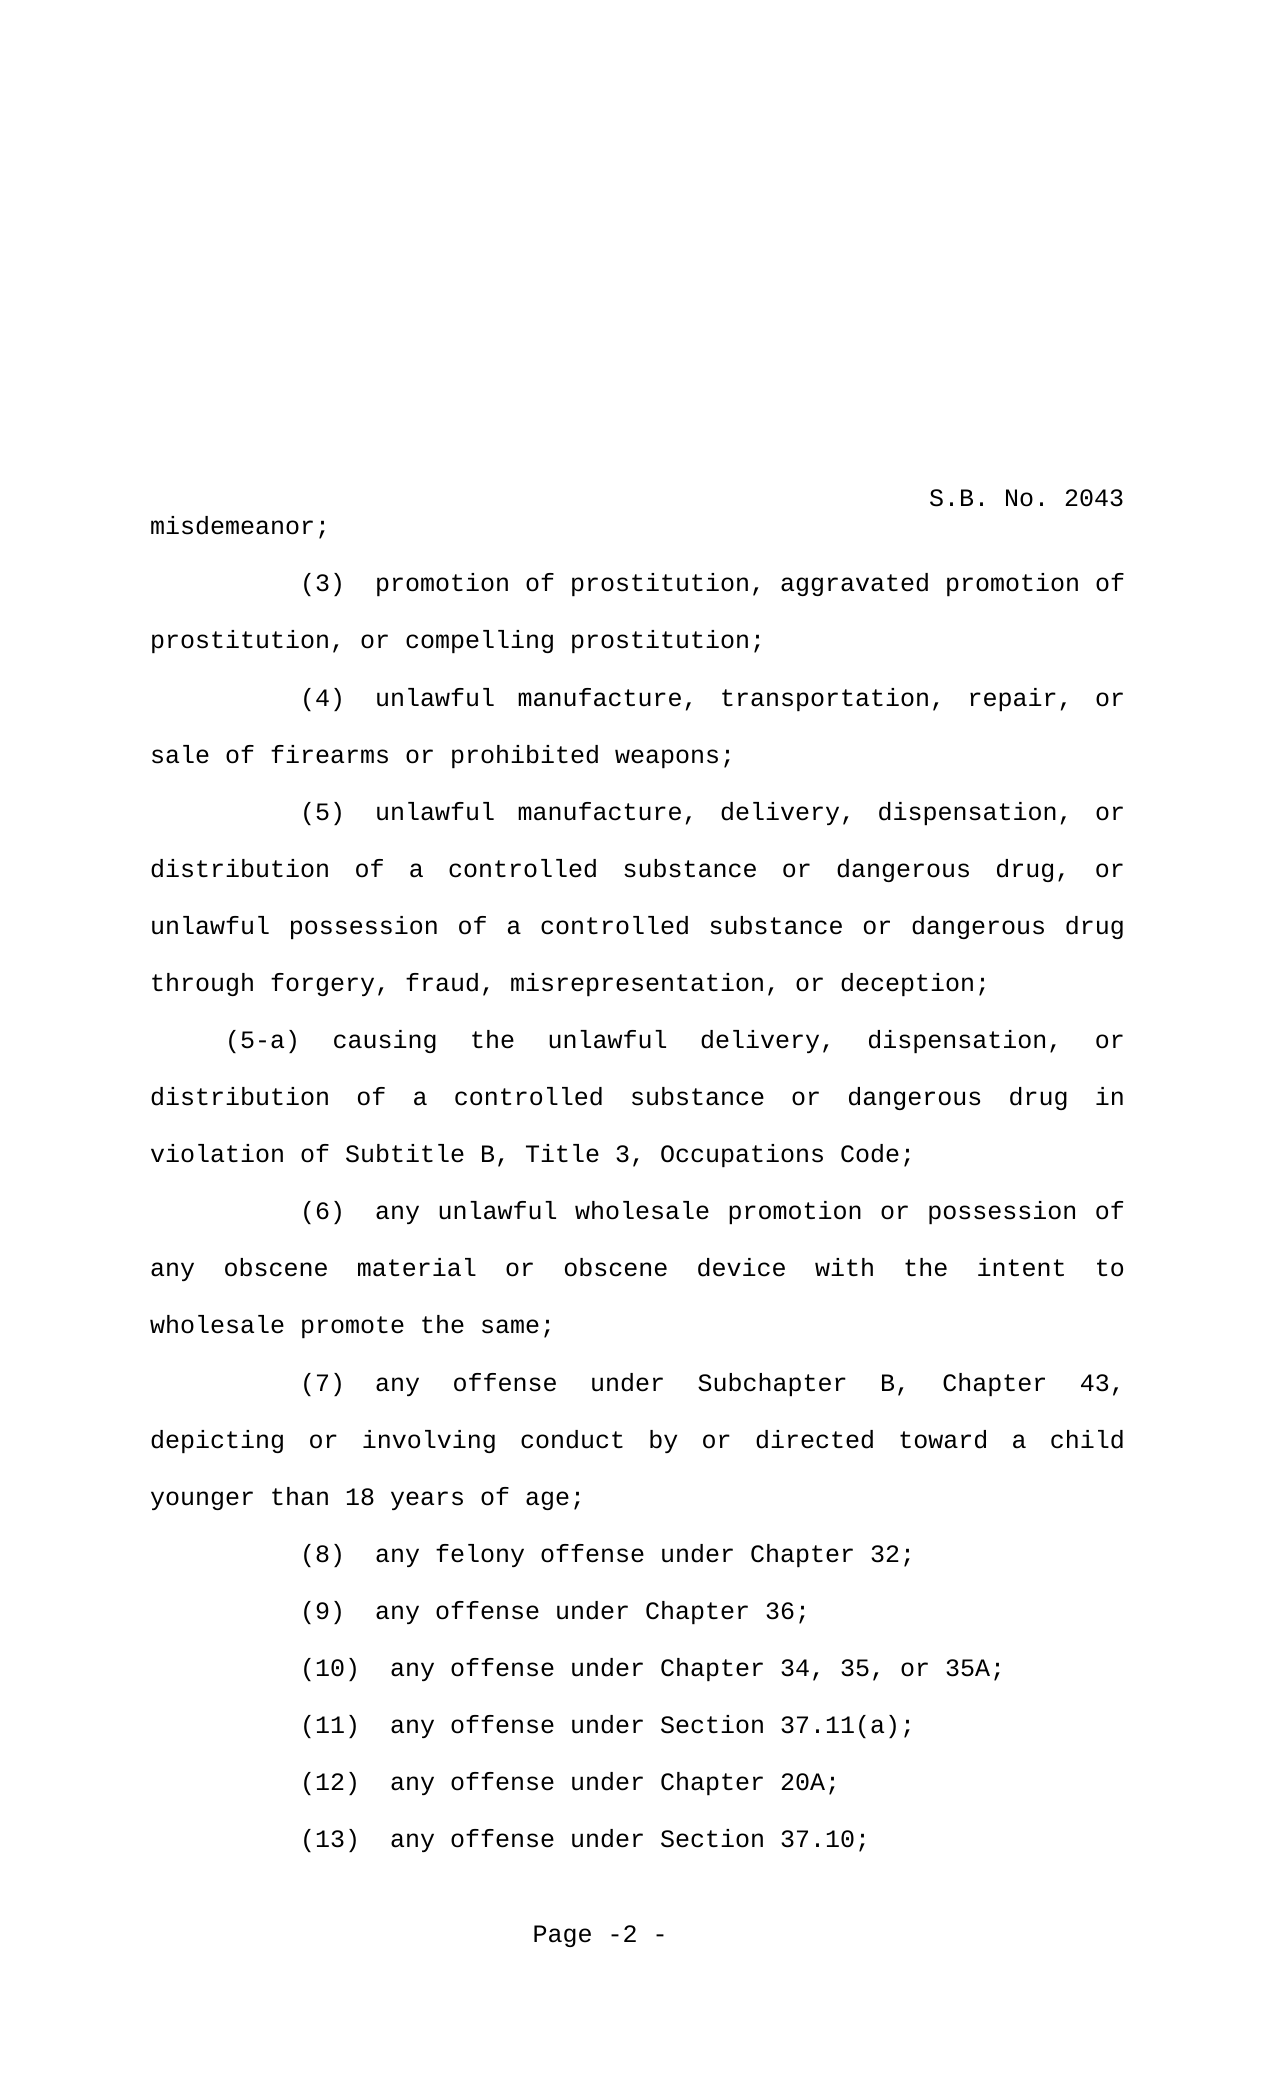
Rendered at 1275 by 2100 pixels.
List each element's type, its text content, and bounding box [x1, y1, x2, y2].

text (8) any felony offense under Chapter 32; [150, 1541, 1125, 1570]
text (12) any offense under Chapter 20A; [150, 1769, 1125, 1798]
text (9) any offense under Chapter 36; [150, 1598, 1125, 1627]
text (3) promotion of prostitution, aggravated promotion of prostitution, or compelling prostitution; [150, 571, 1125, 656]
text (5-a) causing the unlawful delivery, dispensation, or distribution of a controlled substance or dangerous drug in violation of Subtitle B, Title 3, Occupations Code; [150, 1027, 1125, 1170]
text (13) any offense under Section 37.10; [150, 1827, 1125, 1855]
text (10) any offense under Chapter 34, 35, or 35A; [150, 1655, 1125, 1684]
text (11) any offense under Section 37.11(a); [150, 1712, 1125, 1741]
text (5) unlawful manufacture, delivery, dispensation, or distribution of a controlled substance or dangerous drug, or unlawful possession of a controlled substance or dangerous drug through forgery, fraud, misrepresentation, or deception; [150, 799, 1125, 999]
text (4) unlawful manufacture, transportation, repair, or sale of firearms or prohibited weapons; [150, 685, 1125, 771]
text (7) any offense under Subchapter B, Chapter 43, depicting or involving conduct by or directed toward a child younger than 18 years of age; [150, 1370, 1125, 1513]
text (6) any unlawful wholesale promotion or possession of any obscene material or obscene device with the intent to wholesale promote the same; [150, 1199, 1125, 1341]
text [150, 514, 1125, 542]
